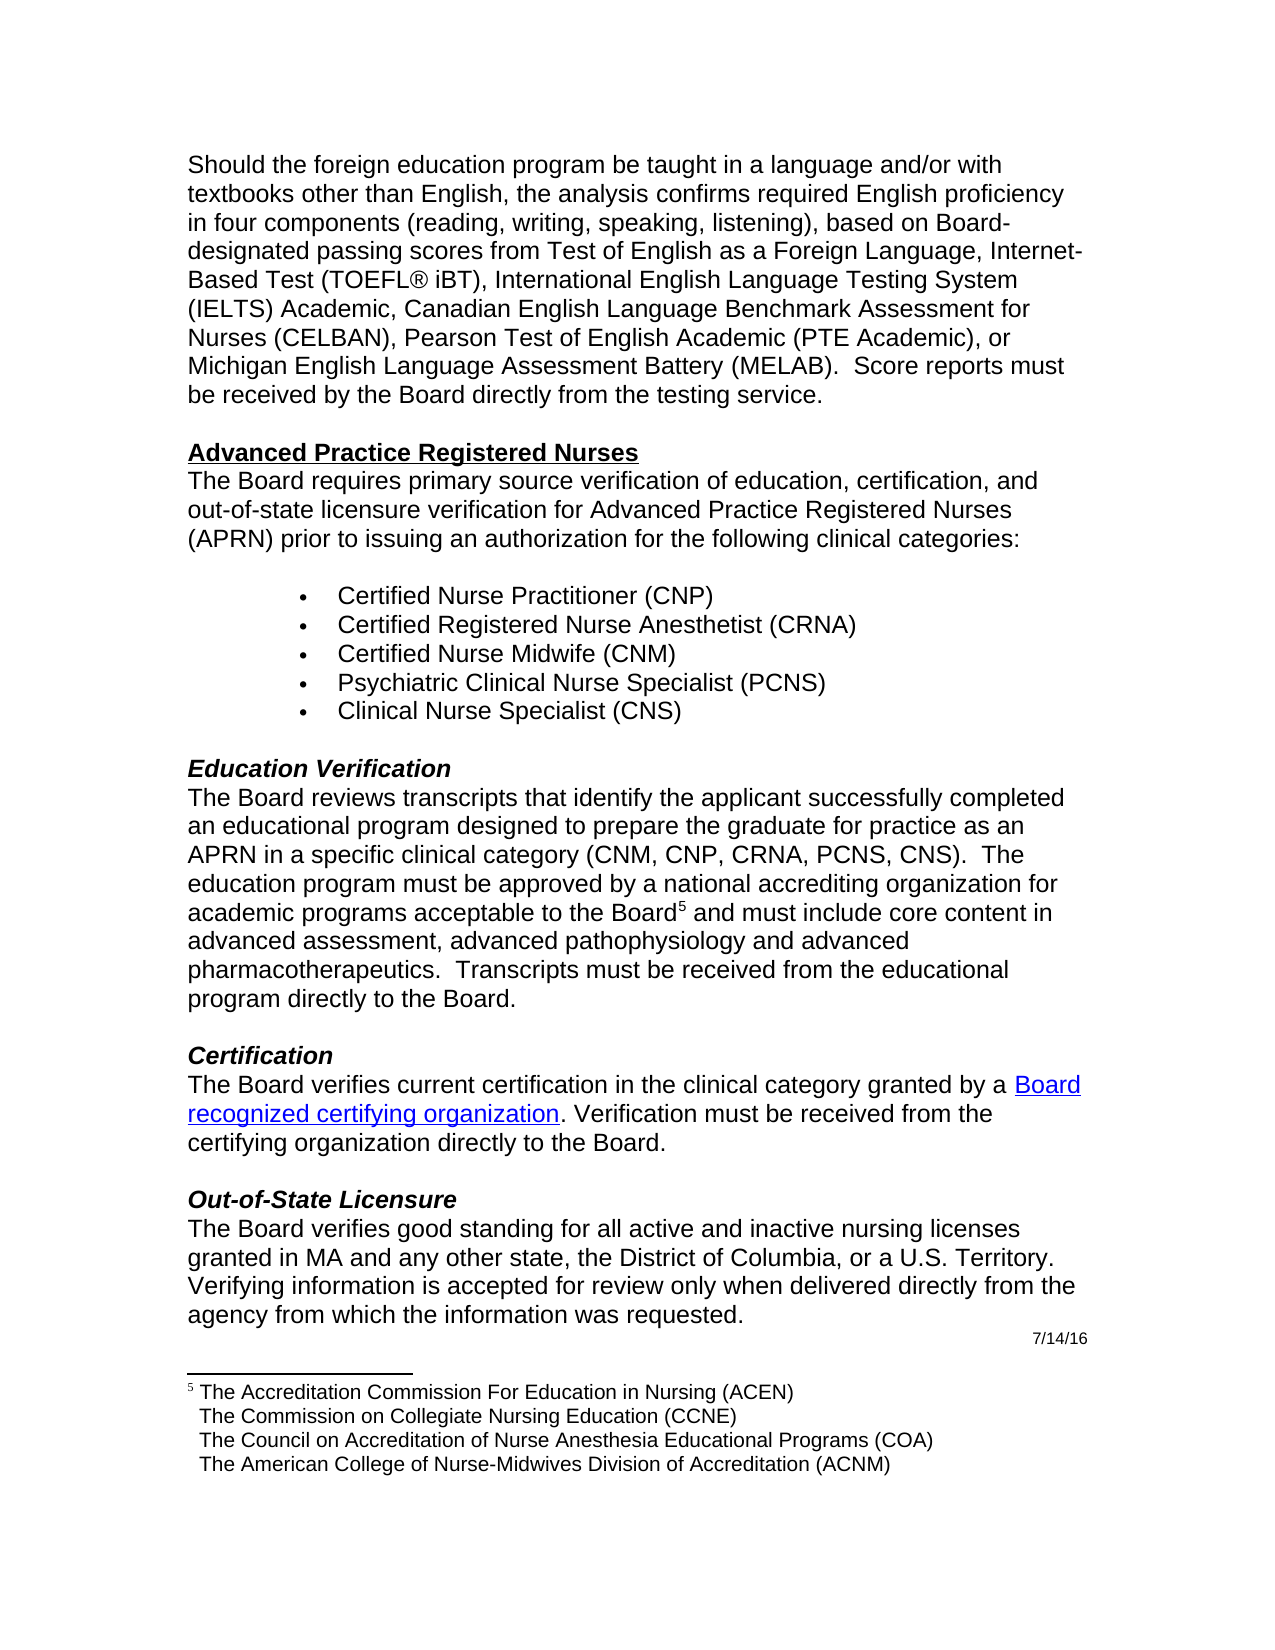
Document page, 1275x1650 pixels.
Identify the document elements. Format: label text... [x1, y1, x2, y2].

text The Board requires primary source verification of education, certification, and out-of-state licensure verification for Advanced Practice Registered Nurses (APRN) prior to issuing an authorization for the following clinical categories: [187, 466, 1087, 552]
text The Board verifies good standing for all active and inactive nursing licenses granted in MA and any other state, the District of Columbia, or a U.S. Territory. Verifying information is accepted for review only when delivered directly from the agency from which the information was requested. [187, 1214, 1087, 1329]
text Advanced Practice Registered Nurses [187, 437, 1087, 466]
text Education Verification [187, 754, 1087, 782]
text Certification [187, 1041, 1087, 1070]
text Should the foreign education program be taught in a language and/or with textbooks other than English, the analysis confirms required English proficiency in four components (reading, writing, speaking, listening), based on Board-designated passing scores from Test of English as a Foreign Language, Internet-Based Test (TOEFL® iBT), International English Language Testing System (IELTS) Academic, Canadian English Language Benchmark Assessment for Nurses (CELBAN), Pearson Test of English Academic (PTE Academic), or Michigan English Language Assessment Battery (MELAB). Score reports must be received by the Board directly from the testing service. [187, 150, 1087, 409]
text The Board verifies current certification in the clinical category granted by a Board recognized certifying organization. Verification must be received from the certifying organization directly to the Board. [187, 1070, 1087, 1156]
text The Board reviews transcripts that identify the applicant successfully completed an educational program designed to prepare the graduate for practice as an APRN in a specific clinical category (CNM, CNP, CRNA, PCNS, CNS). The education program must be approved by a national accrediting organization for academic programs acceptable to the Board and must include core content in advanced assessment, advanced pathophysiology and advanced pharmacotherapeutics. Transcripts must be received from the educational program directly to the Board. [187, 782, 1087, 1012]
list Certified Registered Nurse Anesthetist (CRNA) [300, 610, 1087, 639]
text 7/14/16 [187, 1329, 1087, 1348]
list Psychiatric Clinical Nurse Specialist (PCNS) [300, 667, 1087, 696]
text Out-of-State Licensure [187, 1185, 1087, 1214]
list Clinical Nurse Specialist (CNS) [300, 696, 1087, 725]
list Certified Nurse Practitioner (CNP) [300, 581, 1087, 610]
list Certified Nurse Midwife (CNM) [300, 639, 1087, 667]
